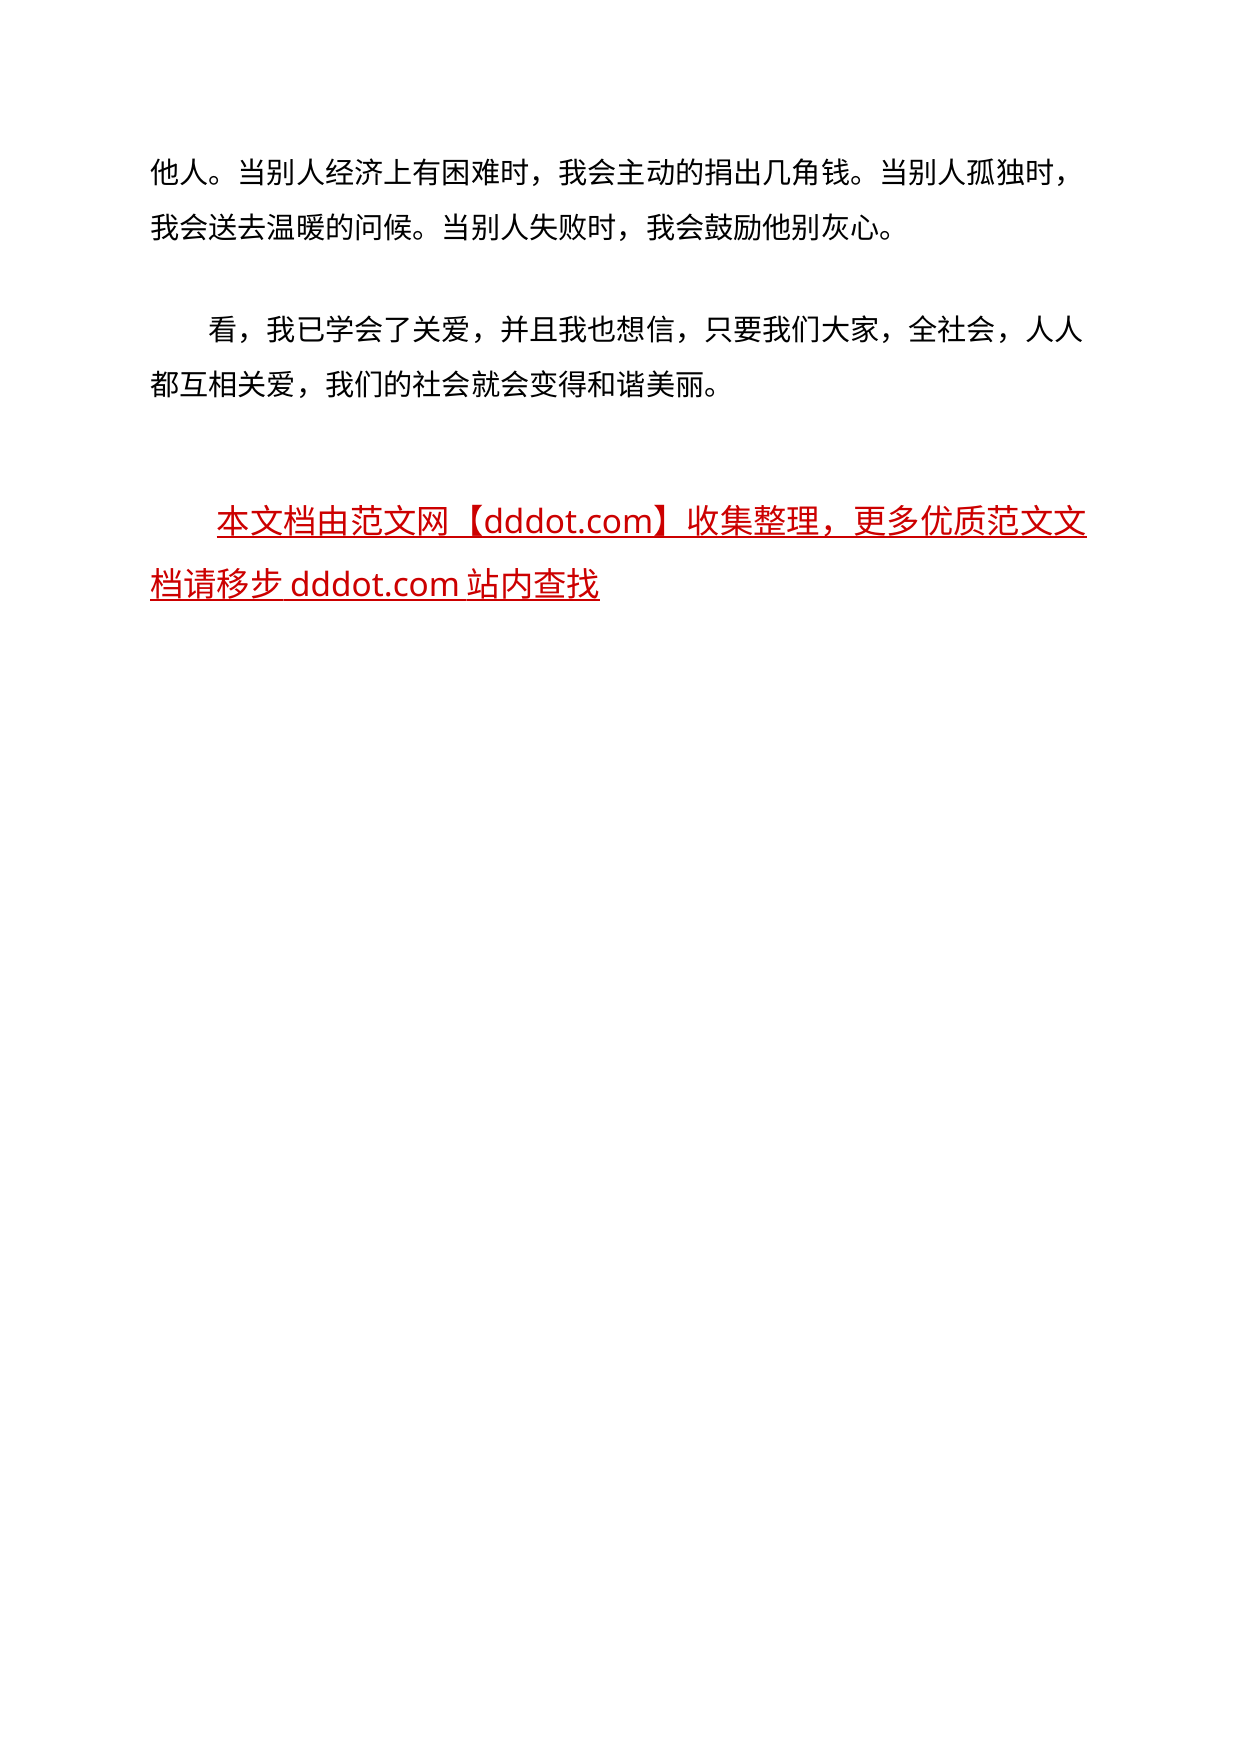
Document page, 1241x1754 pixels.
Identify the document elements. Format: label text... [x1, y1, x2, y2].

text 看，我已学会了关爱，并且我也想信，只要我们大家，全社会，人人都互相关爱，我们的社会就会变得和谐美丽。 [150, 307, 1090, 404]
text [150, 150, 1090, 247]
text 本文档由范文网【dddot.com】收集整理，更多优质范文文档请移步dddot.com站内查找 [150, 494, 1090, 606]
